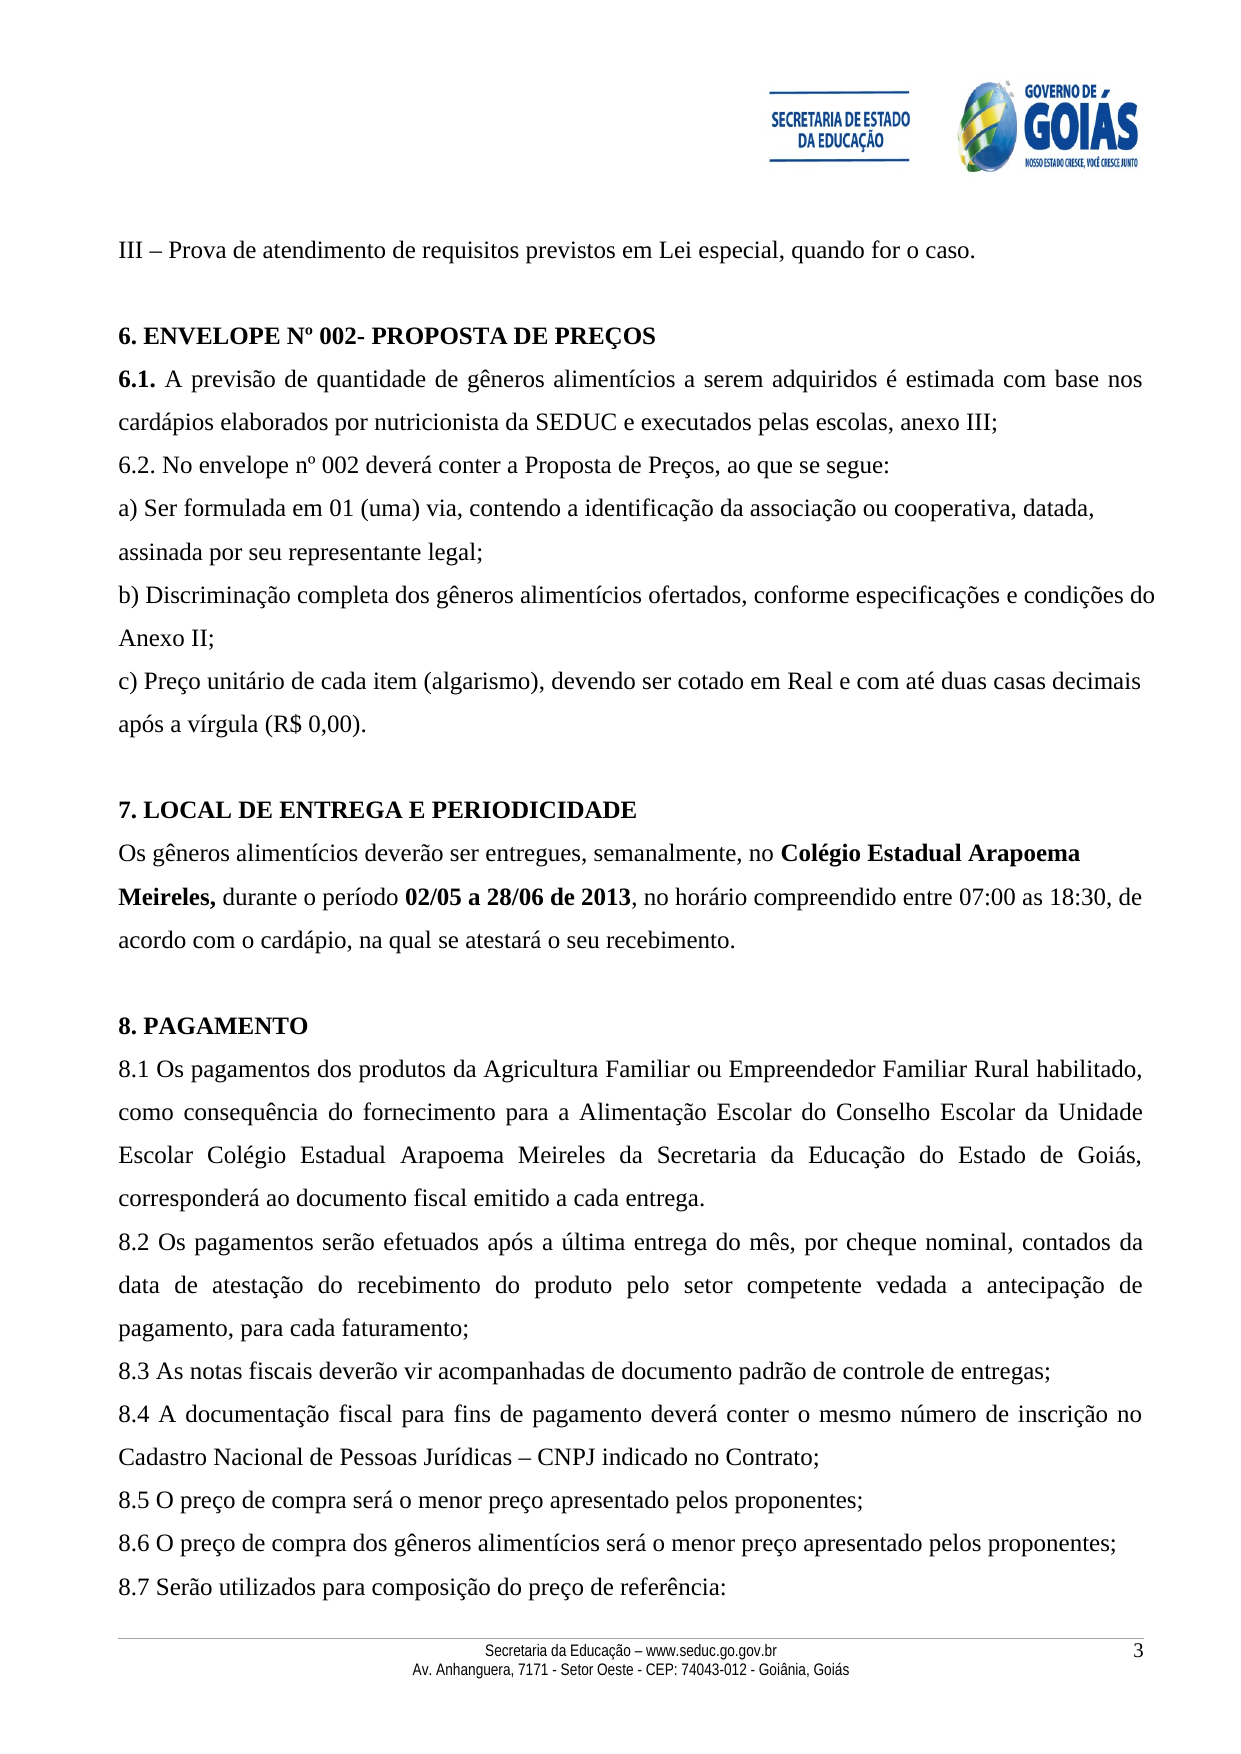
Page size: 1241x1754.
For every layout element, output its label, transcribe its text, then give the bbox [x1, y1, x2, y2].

text 6. ENVELOPE Nº 002- PROPOSTA DE PREÇOS [118, 321, 1144, 350]
text 8.3 As notas fiscais deverão vir acompanhadas de documento padrão de controle de entregas; [118, 1356, 1144, 1385]
text 7. LOCAL DE ENTREGA E PERIODICIDADE [118, 795, 1158, 824]
text III – Prova de atendimento de requisitos previstos em Lei especial, quando for o caso. [118, 235, 1144, 263]
text b) Discriminação completa dos gêneros alimentícios ofertados, conforme especificações e condições do Anexo II; [118, 580, 1158, 652]
picture [764, 75, 1144, 178]
text 6.1. A previsão de quantidade de gêneros alimentícios a serem adquiridos é estimada com base nos cardápios elaborados por nutricionista da SEDUC e executados pelas escolas, anexo III; [118, 364, 1144, 436]
text a) Ser formulada em 01 (uma) via, contendo a identificação da associação ou cooperativa, datada, assinada por seu representante legal; [118, 493, 1158, 565]
text Os gêneros alimentícios deverão ser entregues, semanalmente, no Colégio Estadual Arapoema Meireles, durante o período 02/05 a 28/06 de 2013, no horário compreendido entre 07:00 as 18:30, de acordo com o cardápio, na qual se atestará o seu recebimento. [118, 838, 1158, 953]
text 8.6 O preço de compra dos gêneros alimentícios será o menor preço apresentado pelos proponentes; [118, 1528, 1144, 1557]
text 8.7 Serão utilizados para composição do preço de referência: [118, 1572, 1144, 1600]
text documentação fiscal para fins de pagamento deverá conter o mesmo número de inscrição no Cadastro Nacional de Pessoas Jurídicas – CNPJ indicado no Contrato; [118, 1399, 1144, 1471]
text c) Preço unitário de cada item (algarismo), devendo ser cotado em Real e com até duas casas decimais após a vírgula (R$ 0,00). [118, 666, 1158, 738]
text 8. PAGAMENTO [118, 1011, 1158, 1040]
text 8.1 Os pagamentos dos produtos da Agricultura Familiar ou Empreendedor Familiar Rural habilitado, como consequência do fornecimento para a Alimentação Escolar do Conselho Escolar da Unidade Escolar Colégio Estadual Arapoema Meireles da Secretaria da Educação do Estado de Goiás, corresponderá ao documento fiscal emitido a cada entrega. [118, 1054, 1144, 1212]
text 6.2. No envelope nº 002 deverá conter a Proposta de Preços, ao que se segue: [118, 450, 1158, 479]
text 8.2 Os pagamentos serão efetuados após a última entrega do mês, por cheque nominal, contados da data de atestação do recebimento do produto pelo setor competente vedada a antecipação de pagamento, para cada faturamento; [118, 1227, 1144, 1342]
text 8.5 O preço de compra será o menor preço apresentado pelos proponentes; [118, 1485, 1144, 1514]
